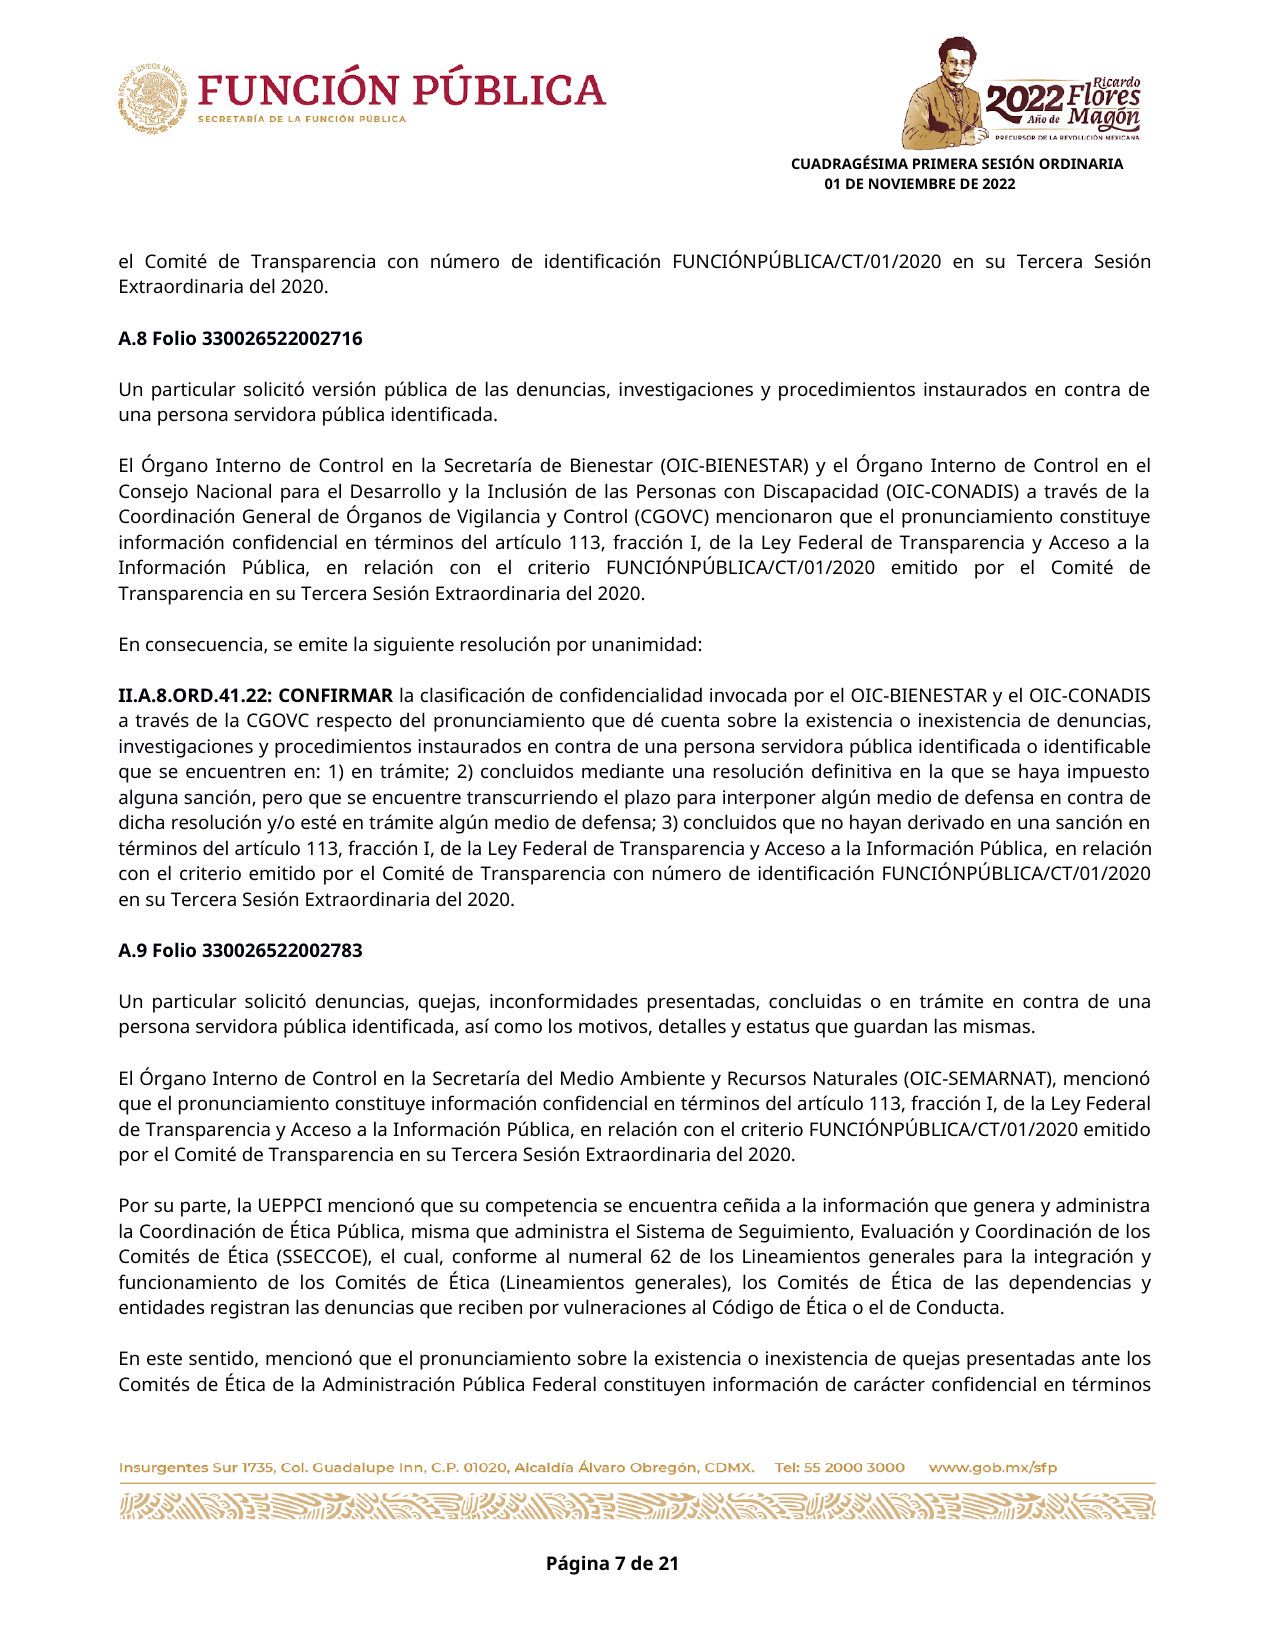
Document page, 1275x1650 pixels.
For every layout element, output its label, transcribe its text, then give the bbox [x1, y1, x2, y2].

text En consecuencia, se emite la siguiente resolución por unanimidad: [118, 631, 1152, 657]
text Un particular solicitó versión pública de las denuncias, investigaciones y procedimientos instaurados en contra de una persona servidora pública identificada. [118, 376, 1152, 427]
text A.9 Folio 330026522002783 [118, 937, 1152, 963]
text El Órgano Interno de Control en la Secretaría de Bienestar (OIC-BIENESTAR) y el Órgano Interno de Control en el Consejo Nacional para el Desarrollo y la Inclusión de las Personas con Discapacidad (OIC-CONADIS) a través de la Coordinación General de Órganos de Vigilancia y Control (CGOVC) mencionaron que el pronunciamiento constituye información confidencial en términos del artículo 113, fracción I, de la Ley Federal de Transparencia y Acceso a la Información Pública, en relación con el criterio FUNCIÓNPÚBLICA/CT/01/2020 emitido por el Comité de Transparencia en su Tercera Sesión Extraordinaria del 2020. [118, 452, 1152, 606]
text Un particular solicitó denuncias, quejas, inconformidades presentadas, concluidas o en trámite en contra de una persona servidora pública identificada, así como los motivos, detalles y estatus que guardan las mismas. [118, 988, 1152, 1039]
text A.8 Folio 330026522002716 [118, 325, 1152, 350]
picture [0, 1440, 1273, 1539]
picture [0, 2, 1259, 163]
text II.A.8.ORD.41.22: CONFIRMAR la clasificación de confidencialidad invocada por el OIC-BIENESTAR y el OIC-CONADIS a través de la CGOVC respecto del pronunciamiento que dé cuenta sobre la existencia o inexistencia de denuncias, investigaciones y procedimientos instaurados en contra de una persona servidora pública identificada o identificable que se encuentren en: 1) en trámite; 2) concluidos mediante una resolución definitiva en la que se haya impuesto alguna sanción, pero que se encuentre transcurriendo el plazo para interponer algún medio de defensa en contra de dicha resolución y/o esté en trámite algún medio de defensa; 3) concluidos que no hayan derivado en una sanción en términos del artículo 113, fracción I, de la Ley Federal de Transparencia y Acceso a la Información Pública, en relación con el criterio emitido por el Comité de Transparencia con número de identificación FUNCIÓNPÚBLICA/CT/01/2020 en su Tercera Sesión Extraordinaria del 2020. [118, 682, 1152, 912]
text El Órgano Interno de Control en la Secretaría del Medio Ambiente y Recursos Naturales (OIC-SEMARNAT), mencionó que el pronunciamiento constituye información confidencial en términos del artículo 113, fracción I, de la Ley Federal de Transparencia y Acceso a la Información Pública, en relación con el criterio FUNCIÓNPÚBLICA/CT/01/2020 emitido por el Comité de Transparencia en su Tercera Sesión Extraordinaria del 2020. [118, 1065, 1152, 1167]
text Por su parte, la UEPPCI mencionó que su competencia se encuentra ceñida a la información que genera y administra la Coordinación de Ética Pública, misma que administra el Sistema de Seguimiento, Evaluación y Coordinación de los Comités de Ética (SSECCOE), el cual, conforme al numeral 62 de los Lineamientos generales para la integración y funcionamiento de los Comités de Ética (Lineamientos generales), los Comités de Ética de las dependencias y entidades registran las denuncias que reciben por vulneraciones al Código de Ética o el de Conducta. [118, 1192, 1152, 1320]
